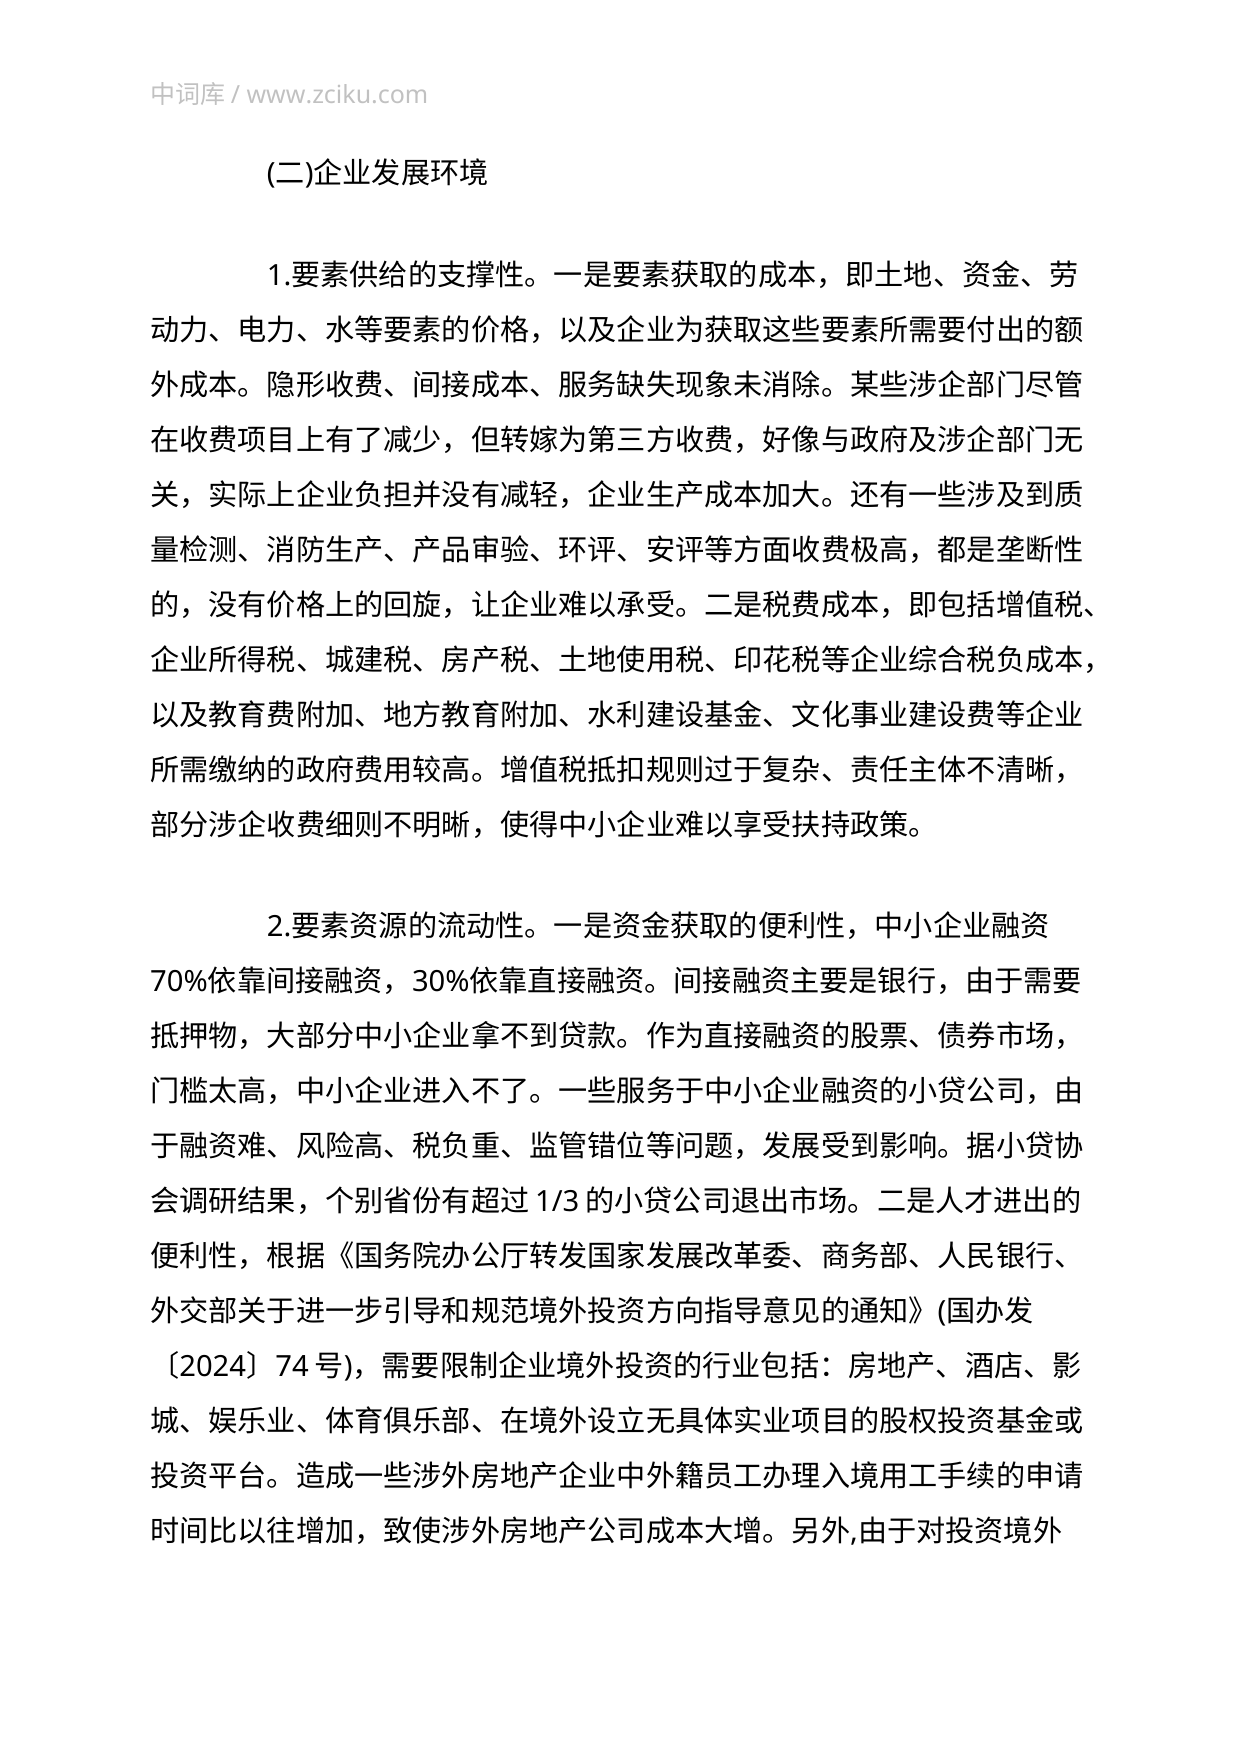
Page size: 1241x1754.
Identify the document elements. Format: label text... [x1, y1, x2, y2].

text (二)企业发展环境 [150, 150, 1090, 192]
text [150, 903, 1090, 1549]
text 1.要素供给的支撑性。一是要素获取的成本，即土地、资金、劳动力、电力、水等要素的价格，以及企业为获取这些要素所需要付出的额外成本。隐形收费、间接成本、服务缺失现象未消除。某些涉企部门尽管在收费项目上有了减少，但转嫁为第三方收费，好像与政府及涉企部门无关，实际上企业负担并没有减轻，企业生产成本加大。还有一些涉及到质量检测、消防生产、产品审验、环评、安评等方面收费极高，都是垄断性的，没有价格上的回旋，让企业难以承受。二是税费成本，即包括增值税、企业所得税、城建税、房产税、土地使用税、印花税等企业综合税负成本，以及教育费附加、地方教育附加、水利建设基金、文化事业建设费等企业所需缴纳的政府费用较高。增值税抵扣规则过于复杂、责任主体不清晰，部分涉企收费细则不明晰，使得中小企业难以享受扶持政策。 [150, 252, 1090, 843]
